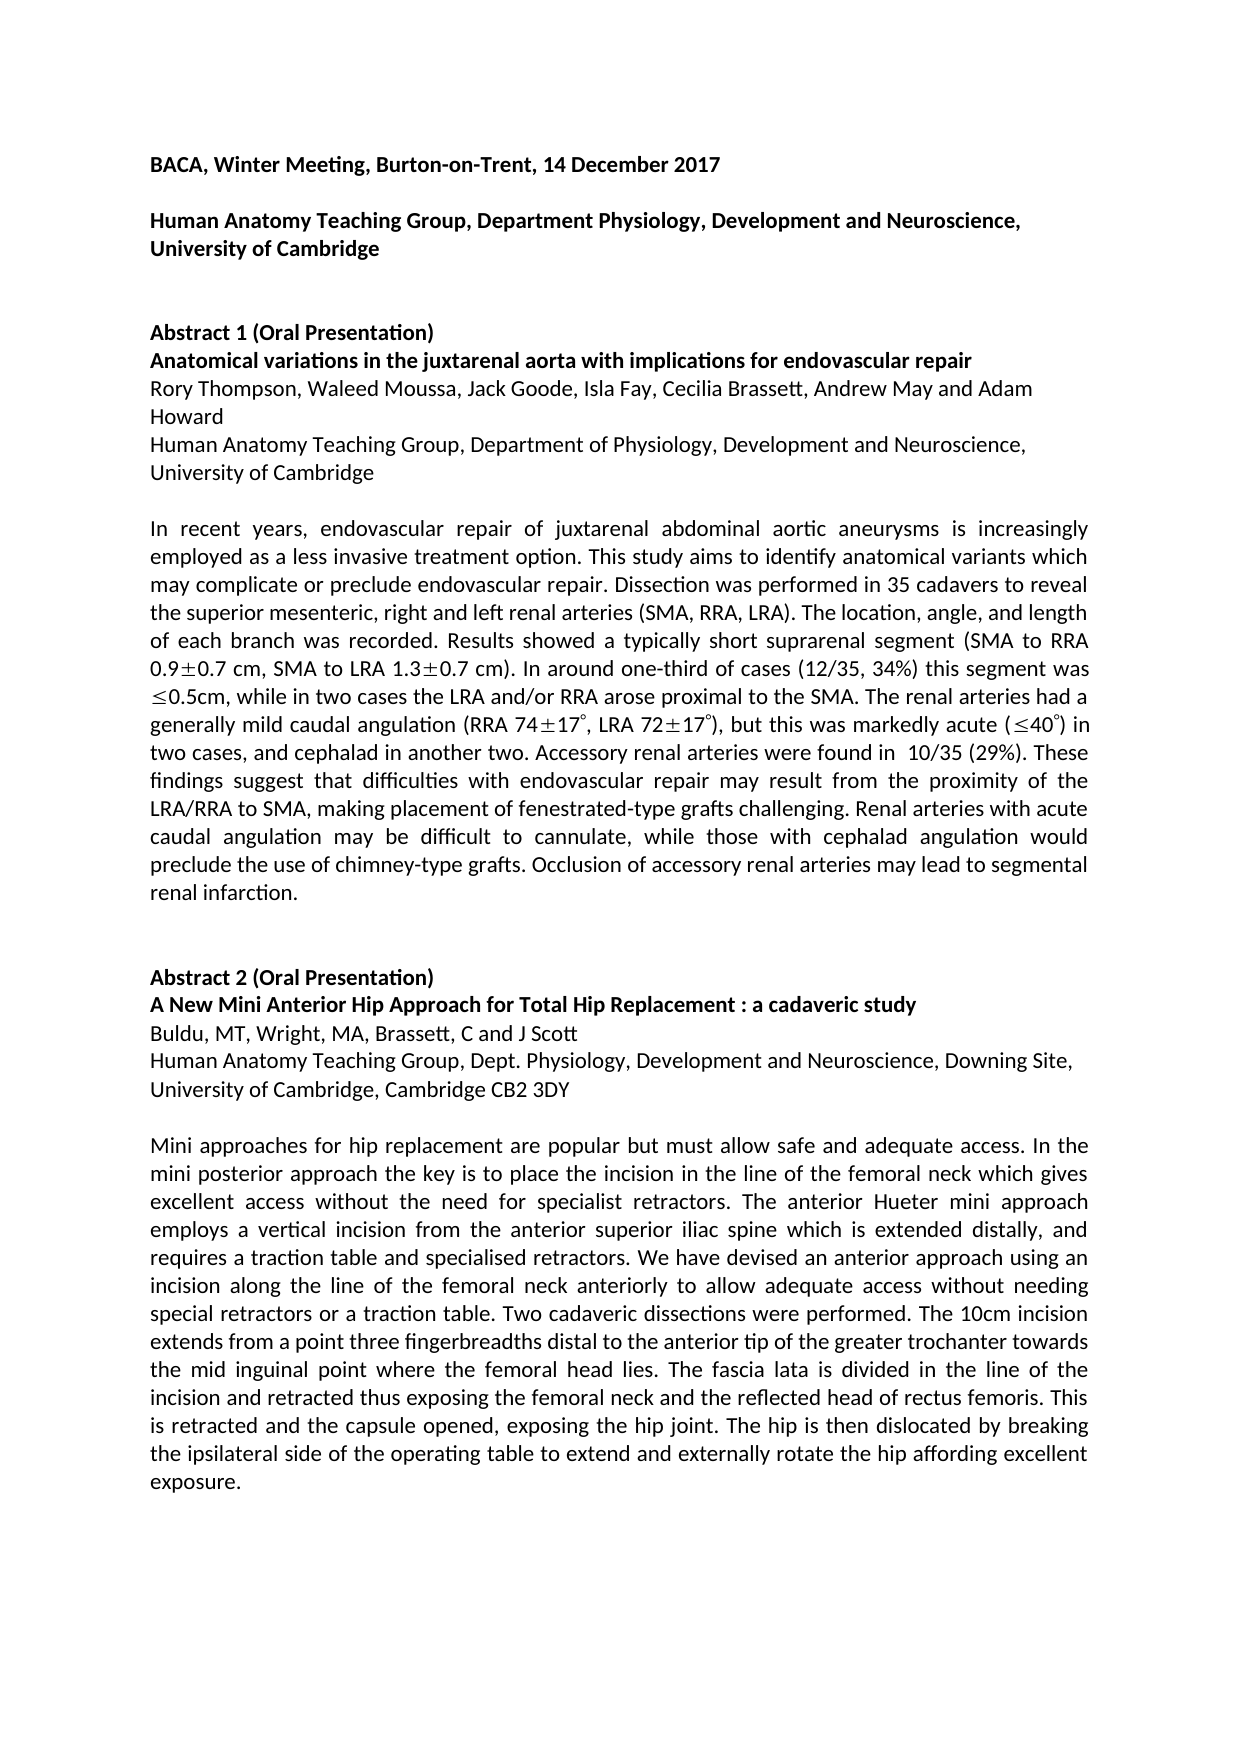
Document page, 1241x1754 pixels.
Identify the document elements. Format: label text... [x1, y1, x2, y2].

text Abstract 1 (Oral Presentation) [150, 318, 1090, 346]
text Buldu, MT, Wright, MA, Brassett, C and J Scott [150, 1019, 1090, 1047]
text A New Mini Anterior Hip Approach for Total Hip Replacement : a cadaveric study [150, 991, 1090, 1019]
text Human Anatomy Teaching Group, Department of Physiology, Development and Neuroscience, University of Cambridge [150, 430, 1090, 486]
text Human Anatomy Teaching Group, Dept. Physiology, Development and Neuroscience, Downing Site, University of Cambridge, Cambridge CB2 3DY [150, 1047, 1090, 1103]
text Mini approaches for hip replacement are popular but must allow safe and adequate access. In the mini posterior approach the key is to place the incision in the line of the femoral neck which gives excellent access without the need for specialist retractors. The anterior Hueter mini approach employs a vertical incision from the anterior superior iliac spine which is extended distally, and requires a traction table and specialised retractors. We have devised an anterior approach using an incision along the line of the femoral neck anteriorly to allow adequate access without needing special retractors or a traction table. Two cadaveric dissections were performed. The 10cm incision extends from a point three fingerbreadths distal to the anterior tip of the greater trochanter towards the mid inguinal point where the femoral head lies. The fascia lata is divided in the line of the incision and retracted thus exposing the femoral neck and the reflected head of rectus femoris. This is retracted and the capsule opened, exposing the hip joint. The hip is then dislocated by breaking the ipsilateral side of the operating table to extend and externally rotate the hip affording excellent exposure. [150, 1131, 1090, 1495]
text Anatomical variations in the juxtarenal aorta with implications for endovascular repair [150, 346, 1090, 374]
text Abstract 2 (Oral Presentation) [150, 963, 1090, 991]
text In recent years, endovascular repair of juxtarenal abdominal aortic aneurysms is increasingly employed as a less invasive treatment option. This study aims to identify anatomical variants which may complicate or preclude endovascular repair. Dissection was performed in 35 cadavers to reveal the superior mesenteric, right and left renal arteries (SMA, RRA, LRA). The location, angle, and length of each branch was recorded. Results showed a typically short suprarenal segment (SMA to RRA 0.90.7 cm, SMA to LRA 1.30.7 cm). In around one-third of cases (12/35, 34%) this segment was 0.5cm, while in two cases the LRA and/or RRA arose proximal to the SMA. The renal arteries had a generally mild caudal angulation (RRA 7417, LRA 7217), but this was markedly acute (40) in two cases, and cephalad in another two. Accessory renal arteries were found in 10/35 (29%). These findings suggest that difficulties with endovascular repair may result from the proximity of the LRA/RRA to SMA, making placement of fenestrated-type grafts challenging. Renal arteries with acute caudal angulation may be difficult to cannulate, while those with cephalad angulation would preclude the use of chimney-type grafts. Occlusion of accessory renal arteries may lead to segmental renal infarction. [150, 514, 1090, 907]
text BACA, Winter Meeting, Burton-on-Trent, 14 December 2017 [150, 150, 1090, 178]
text Human Anatomy Teaching Group, Department Physiology, Development and Neuroscience, University of Cambridge [150, 206, 1090, 262]
text Rory Thompson, Waleed Moussa, Jack Goode, Isla Fay, Cecilia Brassett, Andrew May and Adam Howard [150, 374, 1090, 430]
